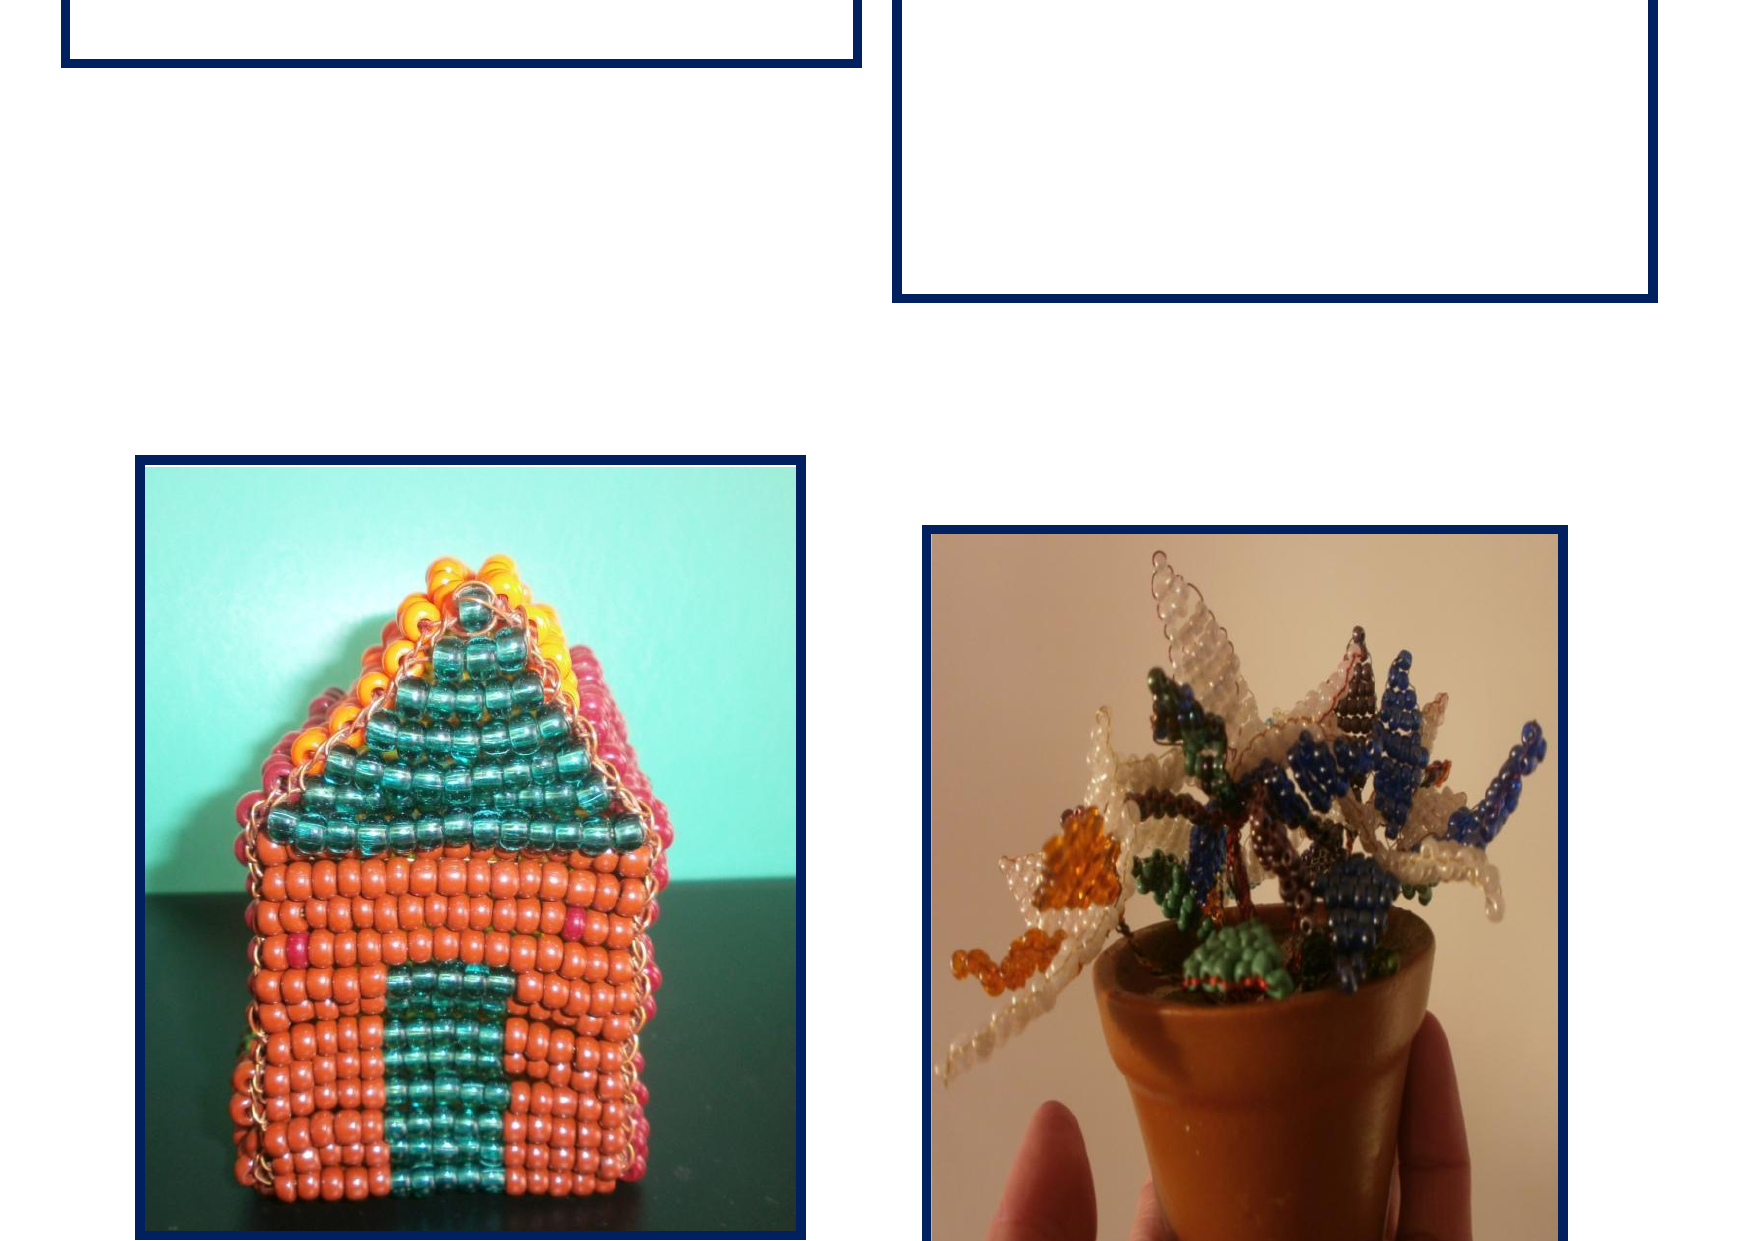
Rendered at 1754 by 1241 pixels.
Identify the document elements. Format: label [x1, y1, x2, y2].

picture [931, 534, 1558, 1241]
picture [145, 467, 796, 1231]
